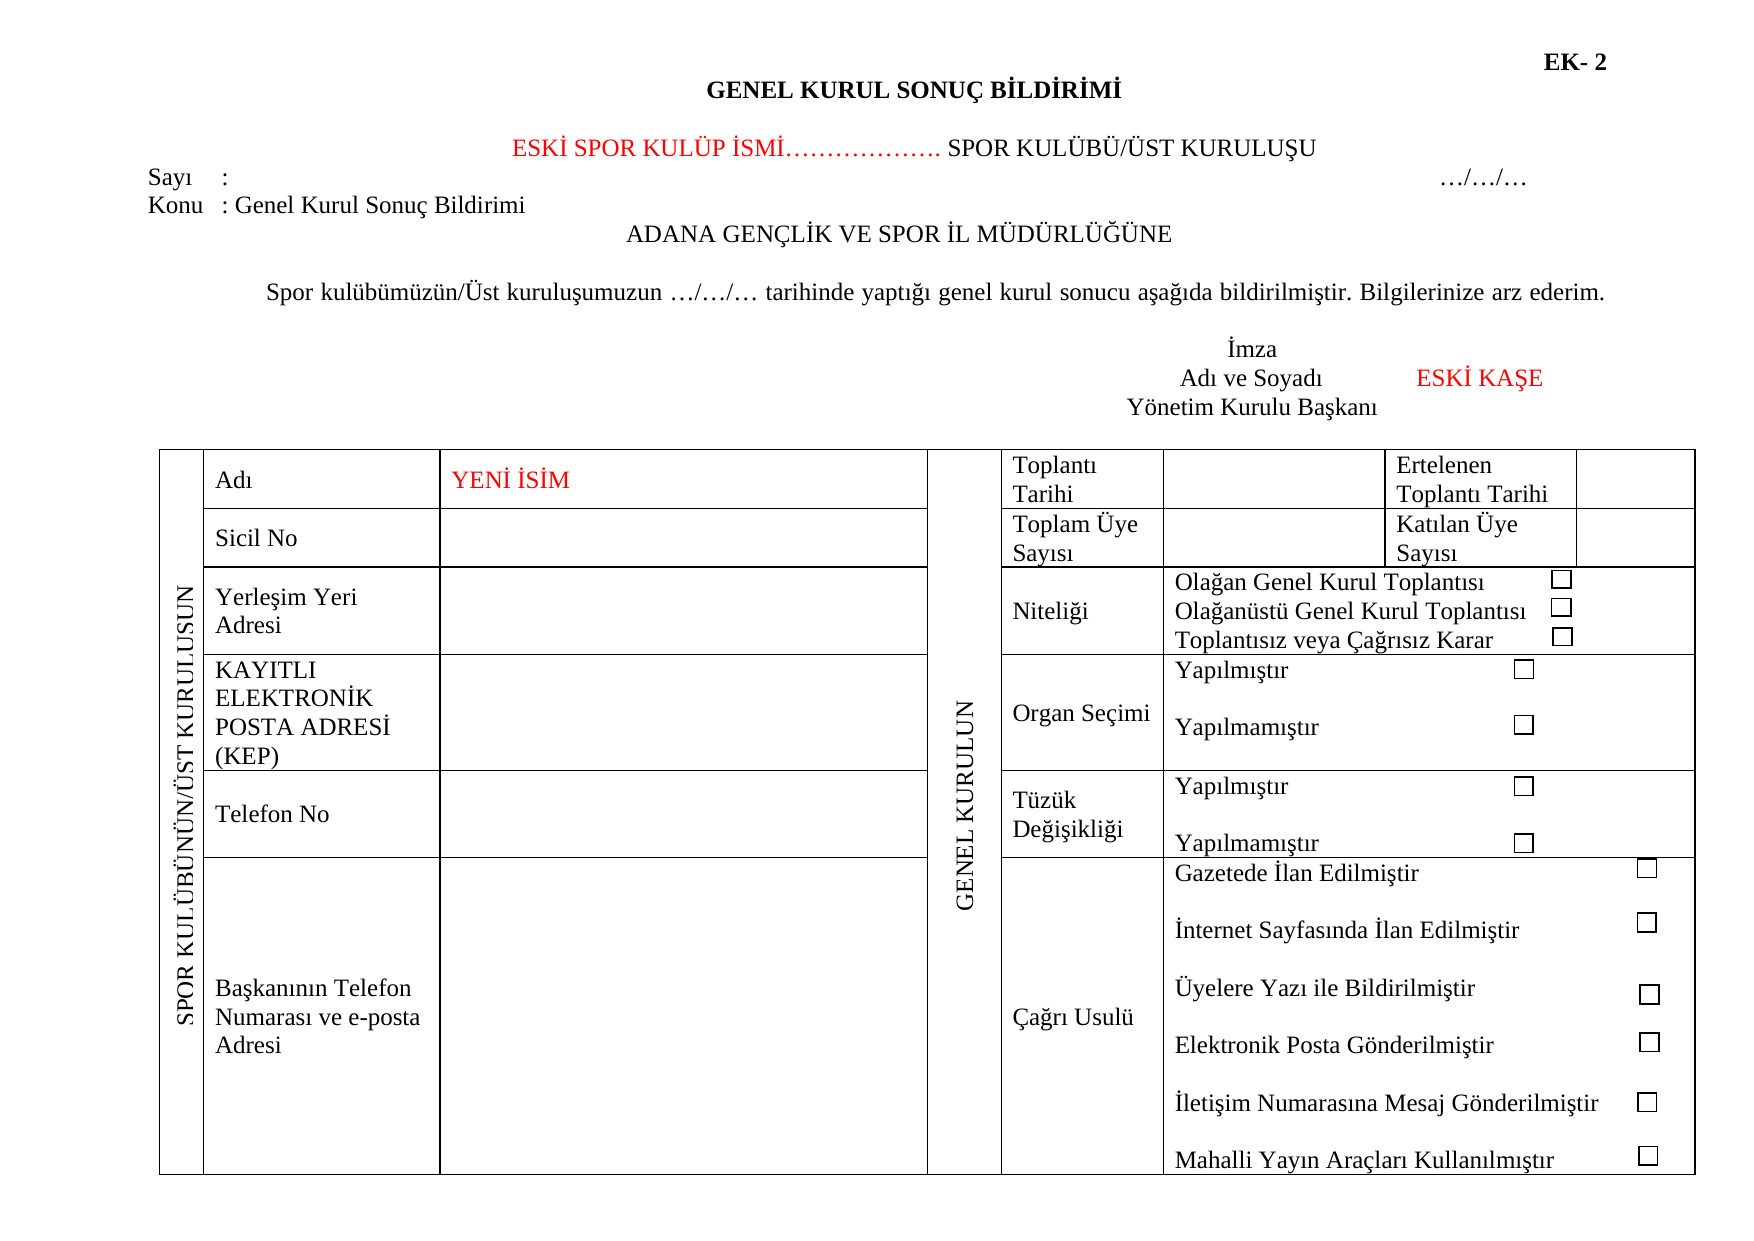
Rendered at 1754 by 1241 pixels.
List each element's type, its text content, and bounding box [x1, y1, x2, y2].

table_cell [441, 568, 927, 654]
text ADANA GENÇLİK VE SPOR İL MÜDÜRLÜĞÜNE [148, 219, 1606, 248]
text Sayı : …/…/… [148, 162, 1599, 191]
text Spor kulübümüzün/Üst kuruluşumuzun …/…/… tarihinde yaptığı genel kurul sonucu aşağıda bildirilmiştir. Bilgilerinize arz ederim. [192, 277, 1606, 334]
table_cell [441, 509, 927, 566]
table_cell Çağrı Usulü [1002, 858, 1163, 1174]
text ESKİ SPOR KULÜP İSMİ………………. SPOR KULÜBÜ/ÜST KURULUŞU [148, 133, 1607, 162]
table_header [1577, 450, 1694, 508]
table_cell KAYITLI ELEKTRONİK POSTA ADRESİ (KEP) [204, 655, 439, 770]
text Konu : Genel Kurul Sonuç Bildirimi [148, 191, 1599, 219]
table_header YENİ İSİM [441, 450, 927, 508]
table_cell Tüzük Değişikliği [1002, 771, 1163, 857]
table_header Ertelenen Toplantı Tarihi [1386, 450, 1576, 508]
text Adı ve Soyadı ESKİ KAŞE [898, 363, 1606, 392]
text Yönetim Kurulu Başkanı [898, 392, 1606, 421]
table_cell Yerleşim Yeri Adresi [204, 568, 439, 654]
text EK- 2 [148, 47, 1607, 76]
table_header Adı [204, 450, 439, 508]
table_cell Yapılmıştır Yapılmamıştır [1164, 655, 1694, 770]
table_cell Gazetede İlan Edilmiştir İnternet Sayfasında İlan Edilmiştir Üyelere Yazı ile Bildirilmiştir Elektronik Posta Gönderilmiştir İletişim Numarasına Mesaj Gönderilmiştir Mahalli Yayın Araçları Kullanılmıştır [1164, 858, 1694, 1174]
text GENEL KURUL SONUÇ BİLDİRİMİ [148, 76, 1607, 104]
table_cell Olağan Genel Kurul Toplantısı Olağanüstü Genel Kurul Toplantısı Toplantısız veya Çağrısız Karar [1164, 568, 1694, 654]
table_cell Telefon No [204, 771, 439, 857]
table_cell Niteliği [1002, 568, 1163, 654]
table_cell Yapılmıştır Yapılmamıştır [1164, 771, 1694, 857]
table_cell [1577, 509, 1694, 566]
table_cell Organ Seçimi [1002, 655, 1163, 770]
table_cell [441, 858, 927, 1174]
table_cell [441, 655, 927, 770]
table_header [1164, 450, 1384, 508]
table_cell Sicil No [204, 509, 439, 566]
table_cell Başkanının Telefon Numarası ve e-posta Adresi [204, 858, 439, 1174]
table_cell Toplam Üye Sayısı [1002, 509, 1163, 566]
text İmza [898, 334, 1606, 363]
table_header Toplantı Tarihi [1002, 450, 1163, 508]
table_cell [1164, 509, 1384, 566]
table_header GENEL KURULUN [928, 450, 1001, 1174]
table_cell [441, 771, 927, 857]
table_cell Katılan Üye Sayısı [1386, 509, 1576, 566]
table_header SPOR KULÜBÜNÜN/ÜST KURULUŞUN [160, 450, 203, 1174]
